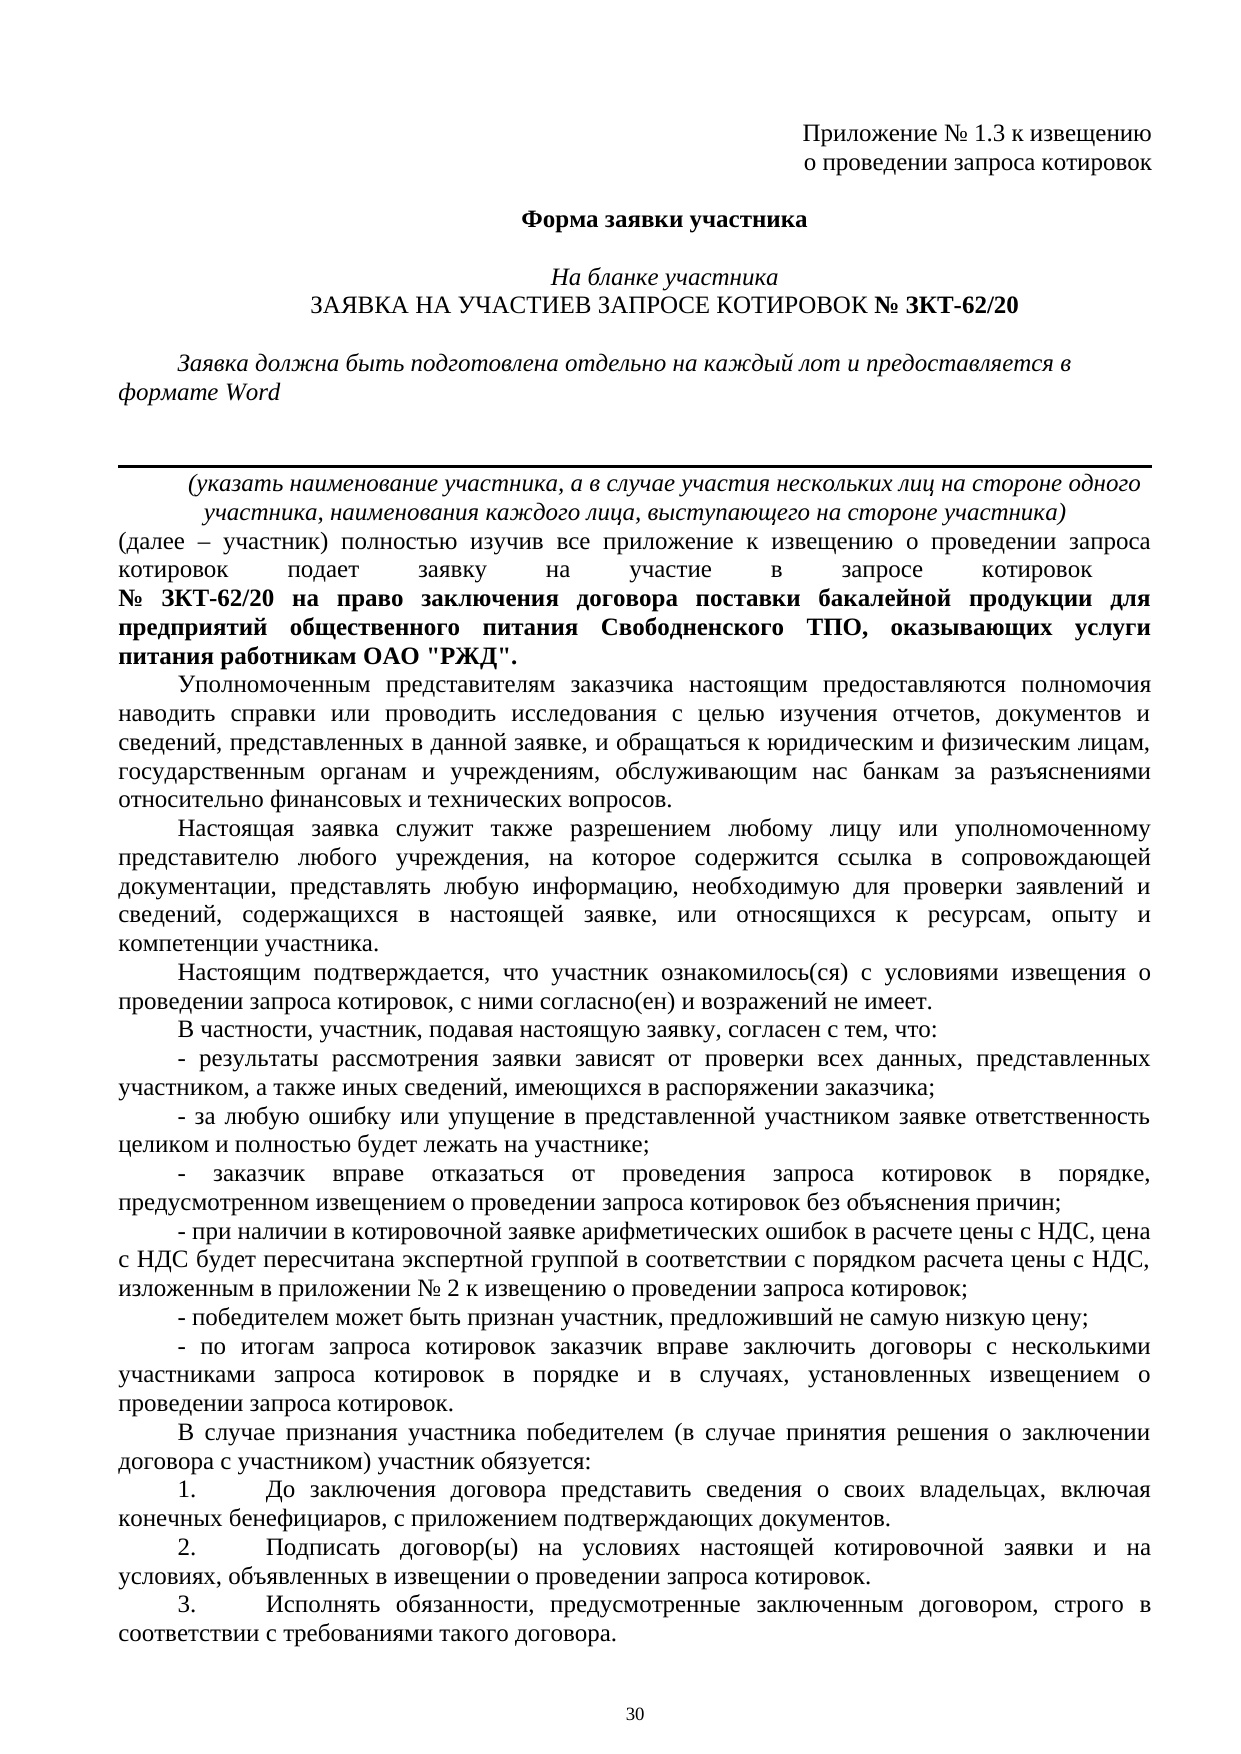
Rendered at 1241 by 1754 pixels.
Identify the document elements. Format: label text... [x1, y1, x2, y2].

list Исполнять обязанности, предусмотренные заключенным договором, строго в соответствии с требованиями такого договора. [118, 1589, 1152, 1647]
subtitle ЗАЯВКА НА УЧАСТИЕВ ЗАПРОСЕ КОТИРОВОК № ЗКТ-62/20 [118, 291, 1152, 319]
text Уполномоченным представителям заказчика настоящим предоставляются полномочия наводить справки или проводить исследования с целью изучения отчетов, документов и сведений, представленных в данной заявке, и обращаться к юридическим и физическим лицам, государственным органам и учреждениям, обслуживающим нас банкам за разъяснениями относительно финансовых и технических вопросов. [118, 669, 1152, 813]
text - при наличии в котировочной заявке арифметических ошибок в расчете цены с НДС, цена с НДС будет пересчитана экспертной группой в соответствии с порядком расчета цены с НДС, изложенным в приложении № 2 к извещению о проведении запроса котировок; [118, 1216, 1152, 1302]
text - по итогам запроса котировок заказчик вправе заключить договоры с несколькими участниками запроса котировок в порядке и в случаях, установленных извещением о проведении запроса котировок. [118, 1331, 1152, 1417]
list Подписать договор(ы) на условиях настоящей котировочной заявки и на условиях, объявленных в извещении о проведении запроса котировок. [118, 1532, 1152, 1589]
text - за любую ошибку или упущение в представленной участником заявке ответственность целиком и полностью будет лежать на участнике; [118, 1101, 1152, 1158]
text - заказчик вправе отказаться от проведения запроса котировок в порядке, предусмотренном извещением о проведении запроса котировок без объяснения причин; [118, 1158, 1152, 1216]
text Заявка должна быть подготовлена отдельно на каждый лот и предоставляется в формате Word [118, 348, 1152, 406]
subtitle Приложение № 1.3 к извещению [118, 118, 1152, 147]
text - победителем может быть признан участник, предложивший не самую низкую цену; [118, 1302, 1152, 1331]
text В частности, участник, подавая настоящую заявку, согласен с тем, что: [118, 1014, 1152, 1043]
text (указать наименование участника, а в случае участия нескольких лиц на стороне одного участника, наименования каждого лица, выступающего на стороне участника) [118, 468, 1152, 526]
text В случае признания участника победителем (в случае принятия решения о заключении договора с участником) участник обязуется: [118, 1417, 1152, 1474]
text Настоящая заявка служит также разрешением любому лицу или уполномоченному представителю любого учреждения, на которое содержится ссылка в сопровождающей документации, представлять любую информацию, необходимую для проверки заявлений и сведений, содержащихся в настоящей заявке, или относящихся к ресурсам, опыту и компетенции участника. [118, 813, 1152, 957]
subtitle о проведении запроса котировок [118, 147, 1152, 176]
text Настоящим подтверждается, что участник ознакомилось(ся) с условиями извещения о проведении запроса котировок, с ними согласно(ен) и возражений не имеет. [118, 957, 1152, 1014]
text На бланке участника [118, 262, 1152, 291]
text Форма заявки участника [118, 204, 1152, 233]
text - результаты рассмотрения заявки зависят от проверки всех данных, представленных участником, а также иных сведений, имеющихся в распоряжении заказчика; [118, 1043, 1152, 1101]
text (далее – участник) полностью изучив все приложение к извещению о проведении запроса котировок подает заявку на участие в запросе котировок № ЗКТ-62/20 на право заключения договора поставки бакалейной продукции для предприятий общественного питания Свободненского ТПО, оказывающих услуги питания работникам ОАО "РЖД". [118, 526, 1152, 669]
list До заключения договора представить сведения о своих владельцах, включая конечных бенефициаров, с приложением подтверждающих документов. [118, 1474, 1152, 1532]
